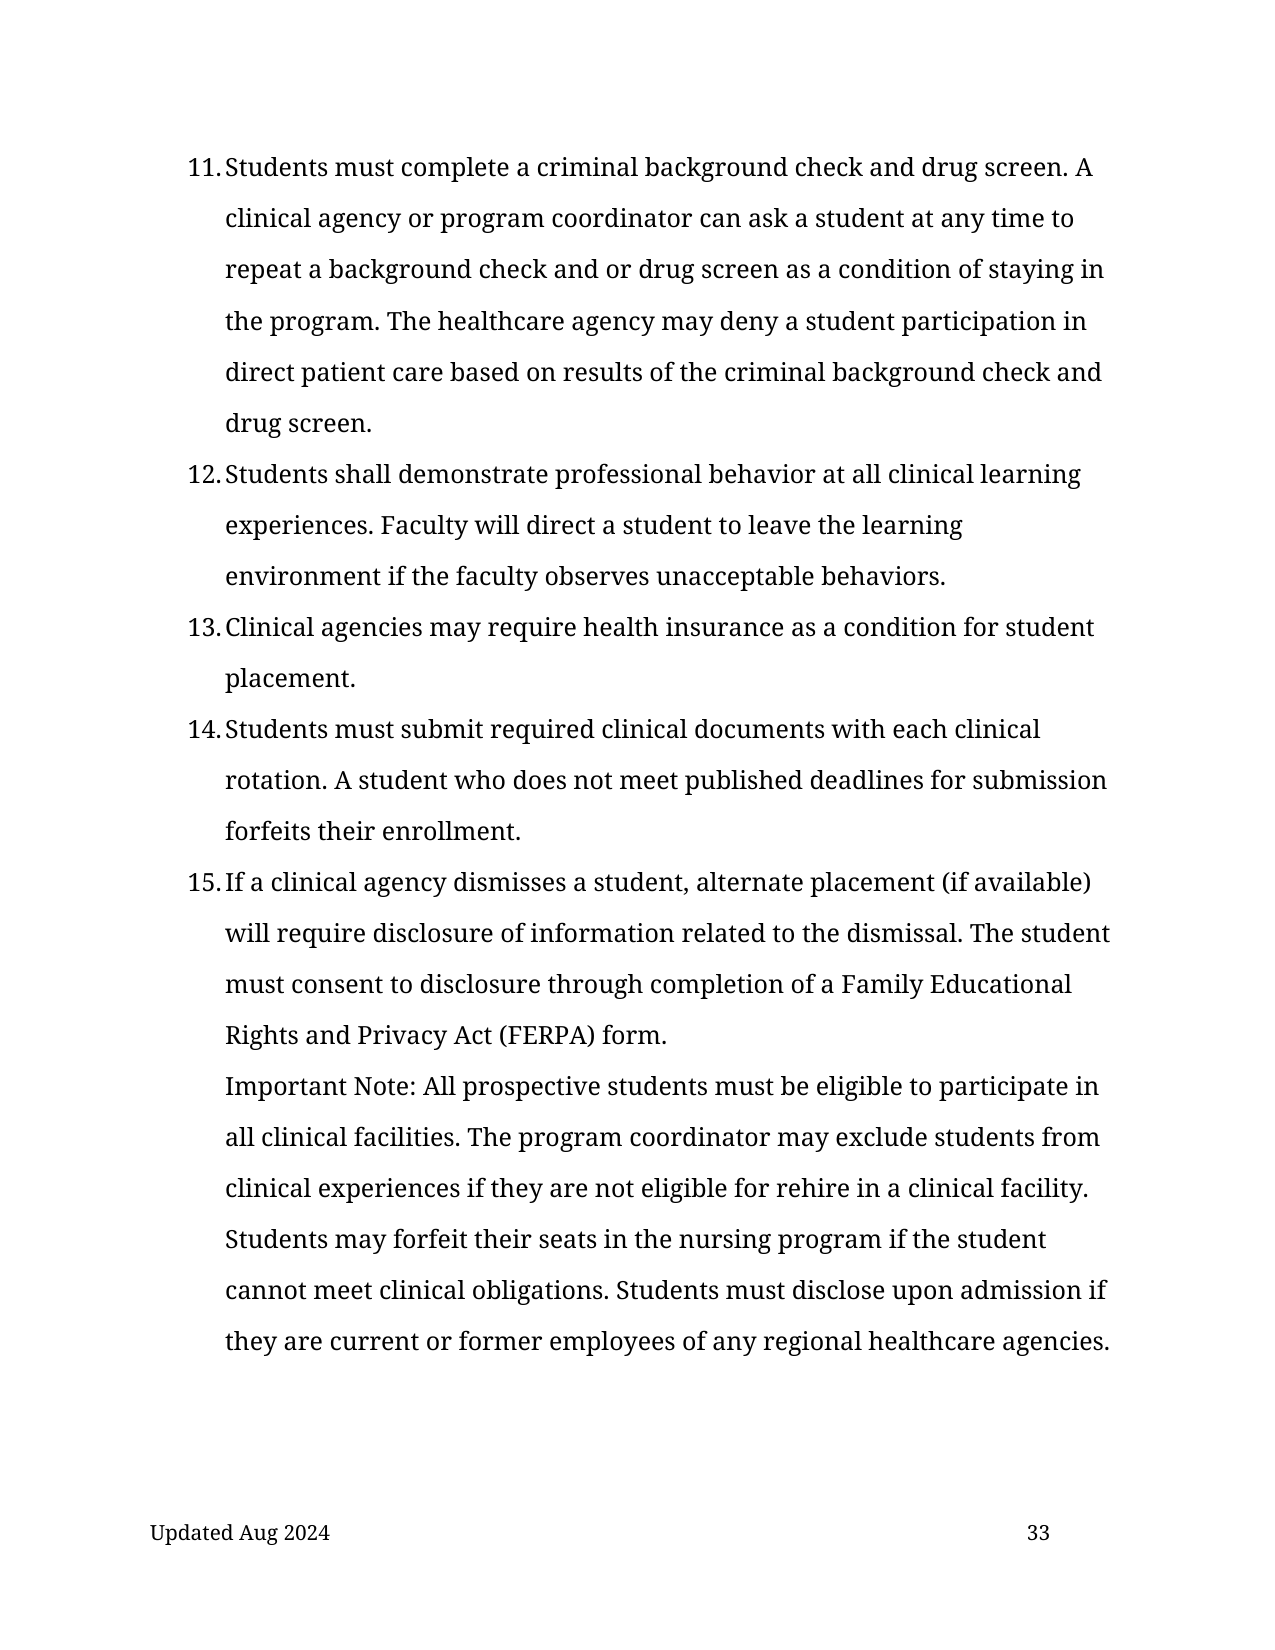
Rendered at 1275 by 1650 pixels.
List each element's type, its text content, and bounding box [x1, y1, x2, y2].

list Clinical agencies may require health insurance as a condition for student placement. [187, 609, 1125, 694]
list Students must complete a criminal background check and drug screen. A clinical agency or program coordinator can ask a student at any time to repeat a background check and or drug screen as a condition of staying in the program. The healthcare agency may deny a student participation in direct patient care based on results of the criminal background check and drug screen. [187, 150, 1125, 439]
list If a clinical agency dismisses a student, alternate placement (if available) will require disclosure of information related to the dismissal. The student must consent to disclosure through completion of a Family Educational Rights and Privacy Act (FERPA) form. [187, 864, 1125, 1052]
list Important Note: All prospective students must be eligible to participate in all clinical facilities. The program coordinator may exclude students from clinical experiences if they are not eligible for rehire in a clinical facility. Students may forfeit their seats in the nursing program if the student cannot meet clinical obligations. Students must disclose upon admission if they are current or former employees of any regional healthcare agencies. [225, 1069, 1125, 1358]
list Students must submit required clinical documents with each clinical rotation. A student who does not meet published deadlines for submission forfeits their enrollment. [187, 711, 1125, 848]
list Students shall demonstrate professional behavior at all clinical learning experiences. Faculty will direct a student to leave the learning environment if the faculty observes unacceptable behaviors. [187, 456, 1125, 592]
